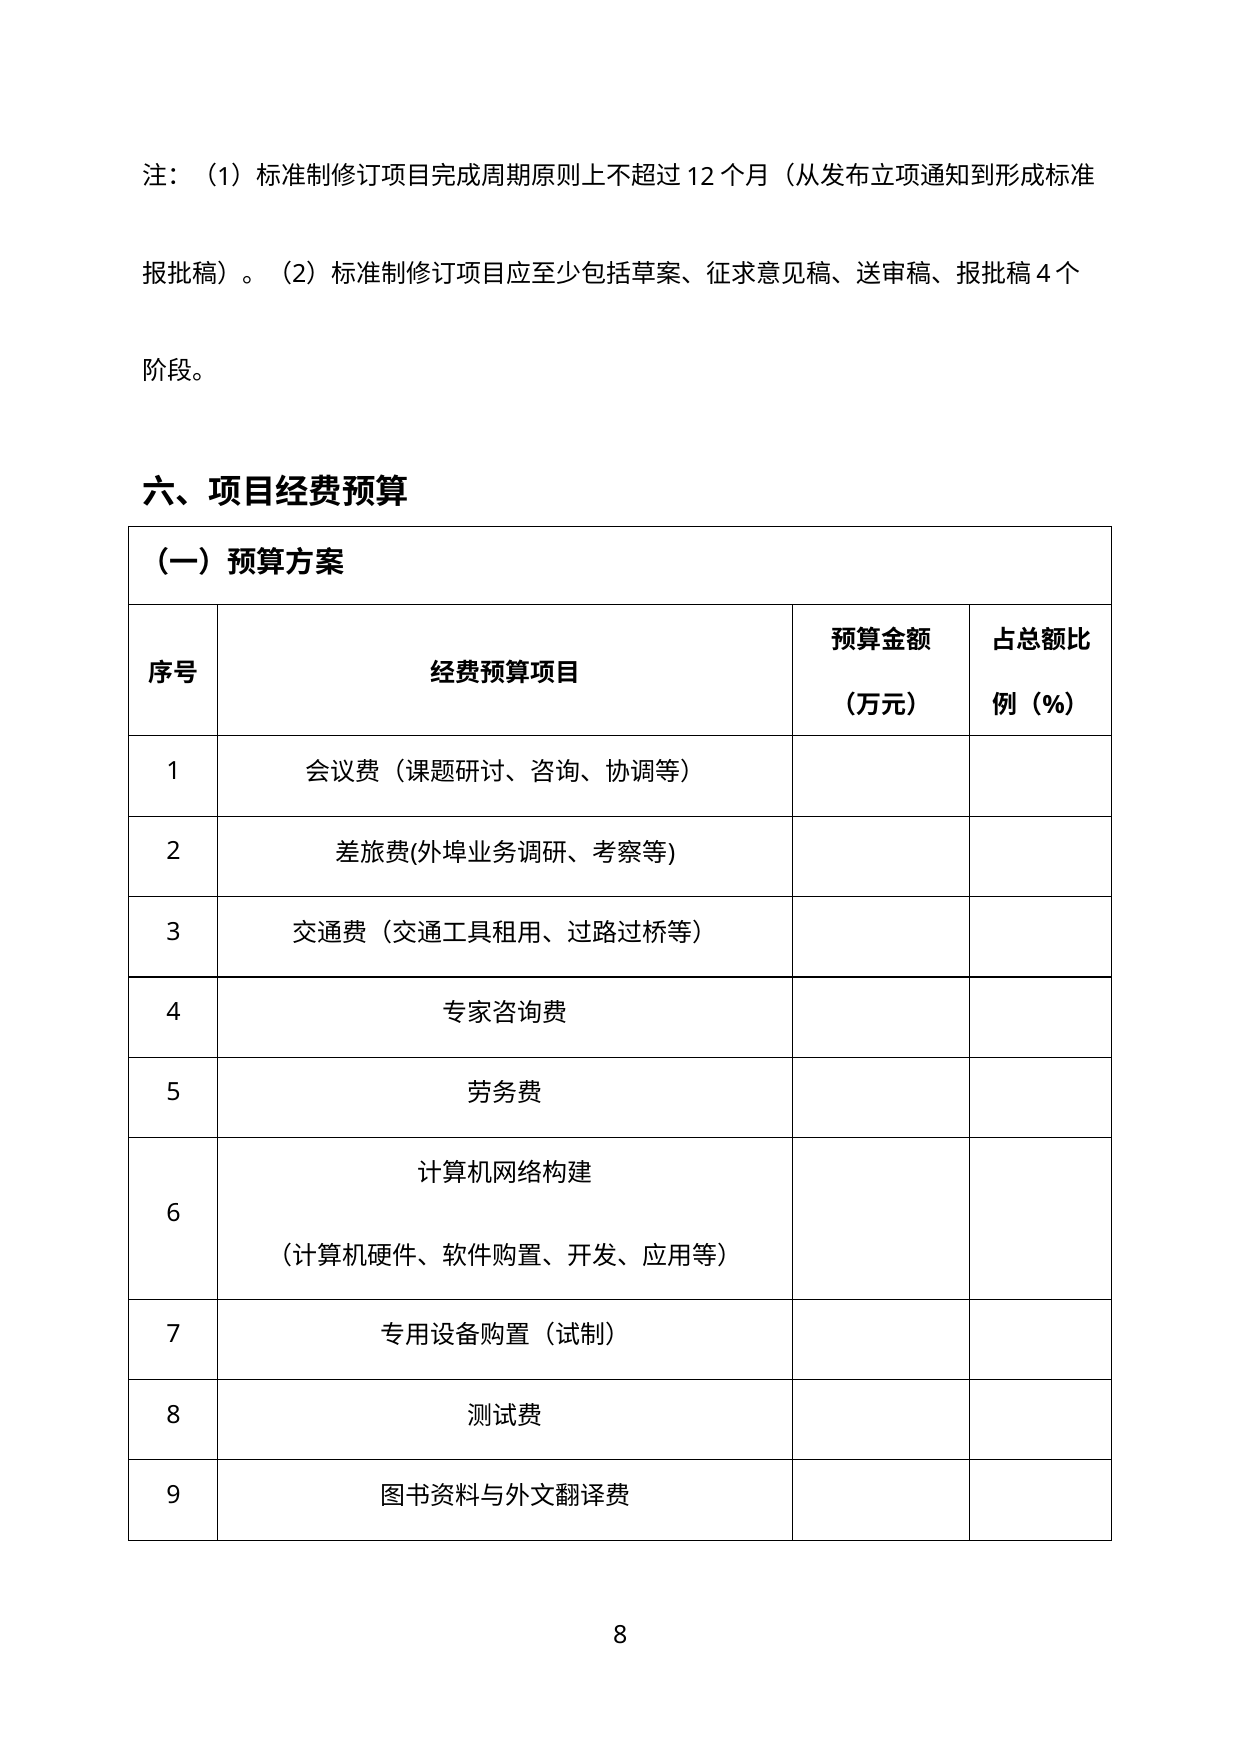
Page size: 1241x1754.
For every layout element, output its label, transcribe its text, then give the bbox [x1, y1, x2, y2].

table_cell 8 [129, 1380, 217, 1459]
table_cell 经费预算项目 [218, 605, 792, 735]
table_cell [970, 1380, 1111, 1459]
table_cell [970, 1460, 1111, 1539]
table_cell 专家咨询费 [218, 978, 792, 1057]
table_cell [793, 1300, 969, 1379]
table_cell 占总额比例（%） [970, 605, 1111, 735]
table_cell 6 [129, 1138, 217, 1299]
table_cell 专用设备购置（试制） [218, 1300, 792, 1379]
table_cell [793, 978, 969, 1057]
table_cell [793, 897, 969, 976]
table_cell [793, 1460, 969, 1539]
table_cell 7 [129, 1300, 217, 1379]
table_cell [793, 1380, 969, 1459]
table_cell 会议费（课题研讨、咨询、协调等） [218, 736, 792, 816]
table_cell 2 [129, 817, 217, 896]
table_cell 计算机网络构建 （计算机硬件、软件购置、开发、应用等） [218, 1138, 792, 1299]
table_cell 9 [129, 1460, 217, 1539]
table_cell 5 [129, 1058, 217, 1137]
table_cell 预算金额 （万元） [793, 605, 969, 735]
table_cell [793, 1138, 969, 1299]
table_cell [970, 736, 1111, 816]
table_cell [970, 817, 1111, 896]
table_cell [793, 817, 969, 896]
table_cell [970, 1300, 1111, 1379]
table_cell [793, 736, 969, 816]
table_cell [970, 978, 1111, 1057]
table_cell 差旅费(外埠业务调研、考察等) [218, 817, 792, 896]
table_cell 图书资料与外文翻译费 [218, 1460, 792, 1539]
table_cell [970, 1058, 1111, 1137]
table_cell 劳务费 [218, 1058, 792, 1137]
table_cell 1 [129, 736, 217, 816]
table_cell 交通费（交通工具租用、过路过桥等） [218, 897, 792, 976]
table_cell [793, 1058, 969, 1137]
table_cell [970, 897, 1111, 976]
table_cell 4 [129, 978, 217, 1057]
table_header （一）预算方案 [129, 527, 1111, 604]
text 注：（1）标准制修订项目完成周期原则上不超过12个月（从发布立项通知到形成标准报批稿）。（2）标准制修订项目应至少包括草案、征求意见稿、送审稿、报批稿4个阶段。 [142, 146, 1098, 406]
table_cell 测试费 [218, 1380, 792, 1459]
table_cell [970, 1138, 1111, 1299]
table_cell 3 [129, 897, 217, 976]
table_cell 序号 [129, 605, 217, 735]
text 六、项目经费预算 [142, 461, 1098, 526]
